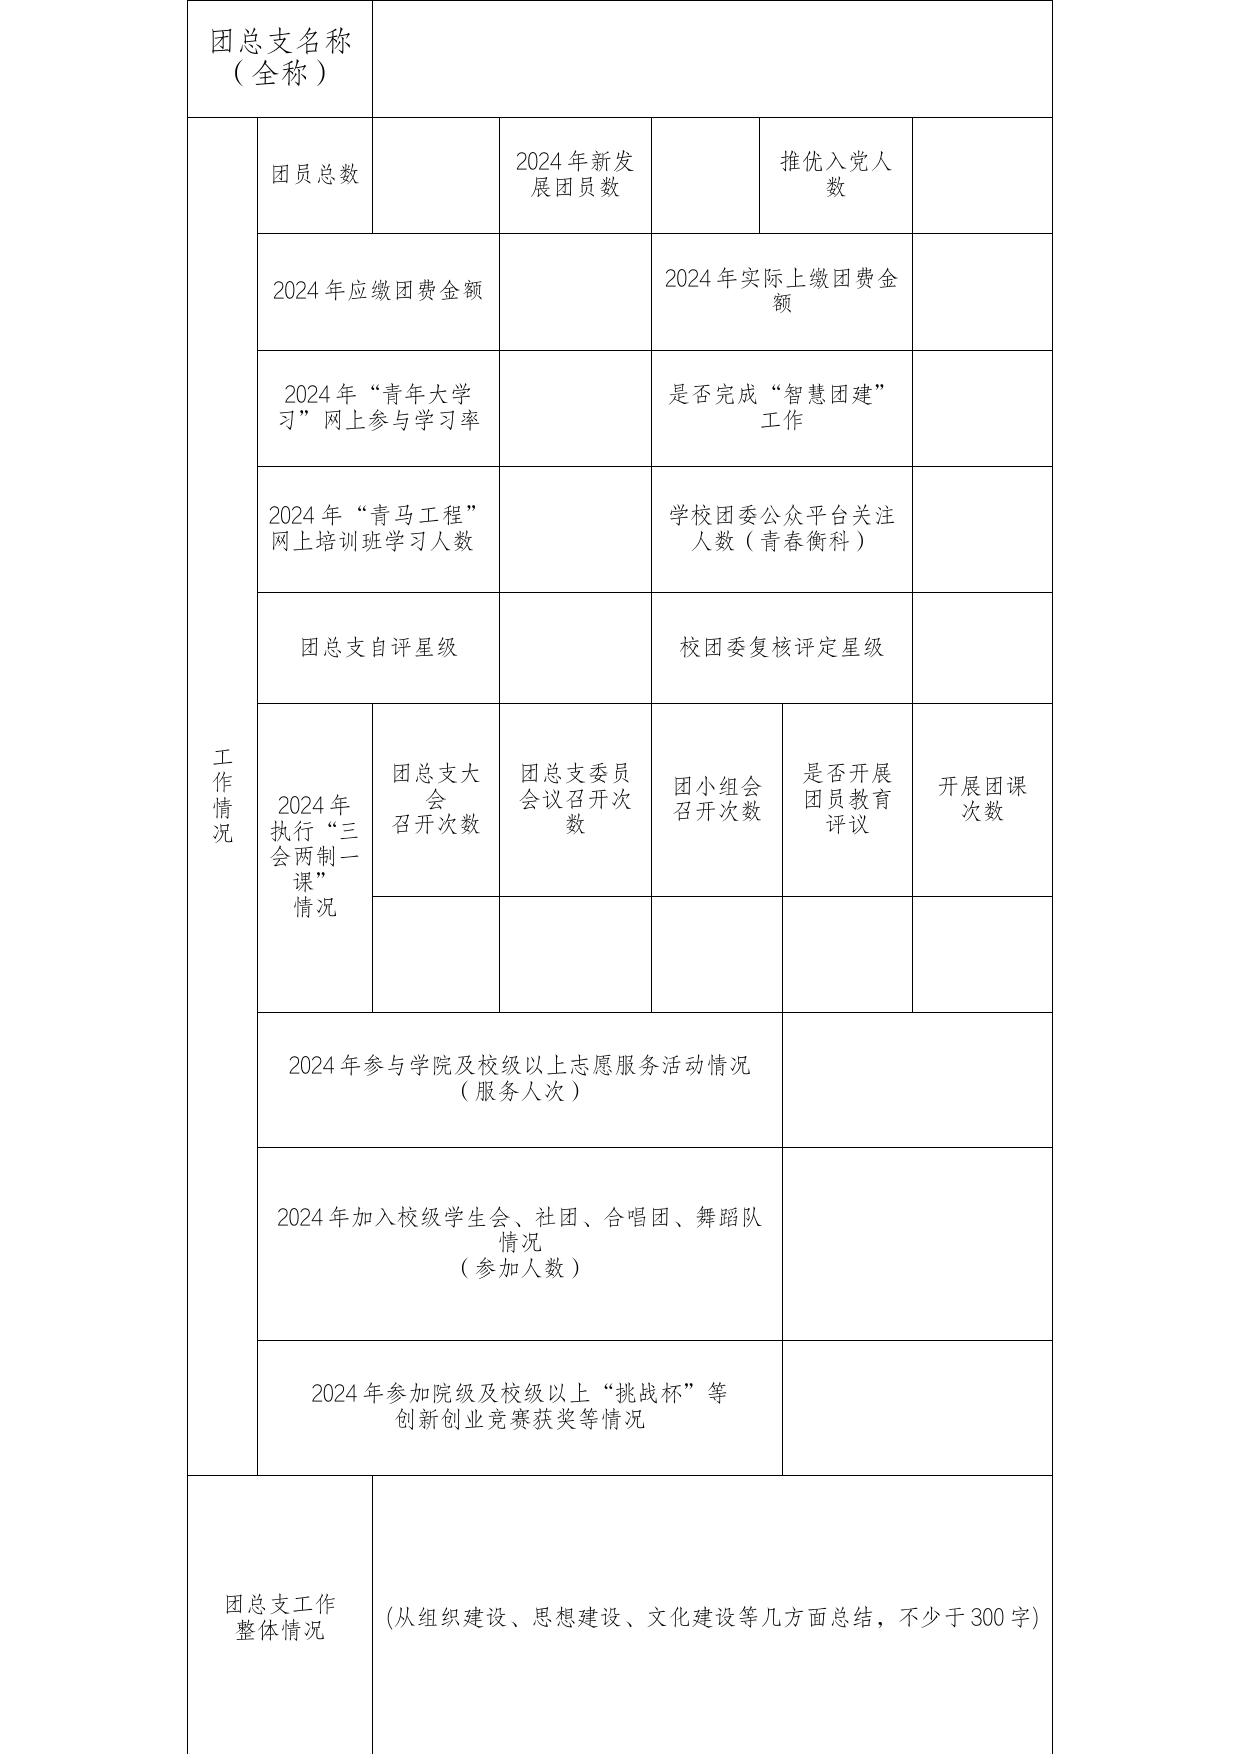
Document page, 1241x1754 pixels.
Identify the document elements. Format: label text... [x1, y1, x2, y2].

table_cell 推优入党人数 [760, 118, 912, 233]
table_header 团总支名称 （全称） [188, 1, 372, 117]
table_cell 2024年参与学院及校级以上志愿服务活动情况 （服务人次） [258, 1013, 782, 1147]
table_cell 2024年加入校级学生会、社团、合唱团、舞蹈队情况 （参加人数） [258, 1148, 782, 1339]
table_cell 是否开展团员教育评议 [783, 704, 912, 896]
table_cell [783, 1013, 1052, 1147]
table_cell [373, 118, 499, 233]
table_cell [500, 897, 651, 1012]
table_cell 2024年执行“三会两制一课” 情况 [258, 704, 372, 1012]
table_cell 团总支自评星级 [258, 593, 499, 703]
table_cell [913, 351, 1052, 466]
table_cell 2024年应缴团费金额 [258, 234, 499, 350]
table_cell [913, 897, 1052, 1012]
table_cell [373, 897, 499, 1012]
table_cell 开展团课 次数 [913, 704, 1052, 896]
table_cell 2024年新发展团员数 [500, 118, 651, 233]
table_cell 是否完成“智慧团建” 工作 [652, 351, 912, 466]
table_cell [913, 467, 1052, 592]
table_cell 2024年参加院级及校级以上“挑战杯”等 创新创业竞赛获奖等情况 [258, 1341, 782, 1475]
table_cell [913, 234, 1052, 350]
table_cell 校团委复核评定星级 [652, 593, 912, 703]
table_cell [783, 1341, 1052, 1475]
table_cell [783, 897, 912, 1012]
table_cell [500, 351, 651, 466]
table_cell 2024年实际上缴团费金额 [652, 234, 912, 350]
table_cell [500, 234, 651, 350]
table_cell [783, 1148, 1052, 1339]
table_cell 团总支工作 整体情况 [188, 1476, 372, 1754]
table_cell (从组织建设、思想建设、文化建设等几方面总结，不少于300字) [373, 1476, 1052, 1754]
table_cell [913, 118, 1052, 233]
table_cell 工 作 情 况 [188, 118, 257, 1475]
table_cell [500, 467, 651, 592]
table_header [373, 1, 1052, 117]
table_cell [500, 593, 651, 703]
table_cell 2024年“青马工程”网上培训班学习人数 [258, 467, 499, 592]
table_cell [652, 897, 782, 1012]
table_cell 团小组会召开次数 [652, 704, 782, 896]
table_cell 学校团委公众平台关注人数（青春衡科） [652, 467, 912, 592]
table_cell 团员总数 [258, 118, 372, 233]
table_cell 团总支大会 召开次数 [373, 704, 499, 896]
table_cell [652, 118, 759, 233]
table_cell 2024年“青年大学习”网上参与学习率 [258, 351, 499, 466]
table_cell 团总支委员会议召开次数 [500, 704, 651, 896]
table_cell [913, 593, 1052, 703]
